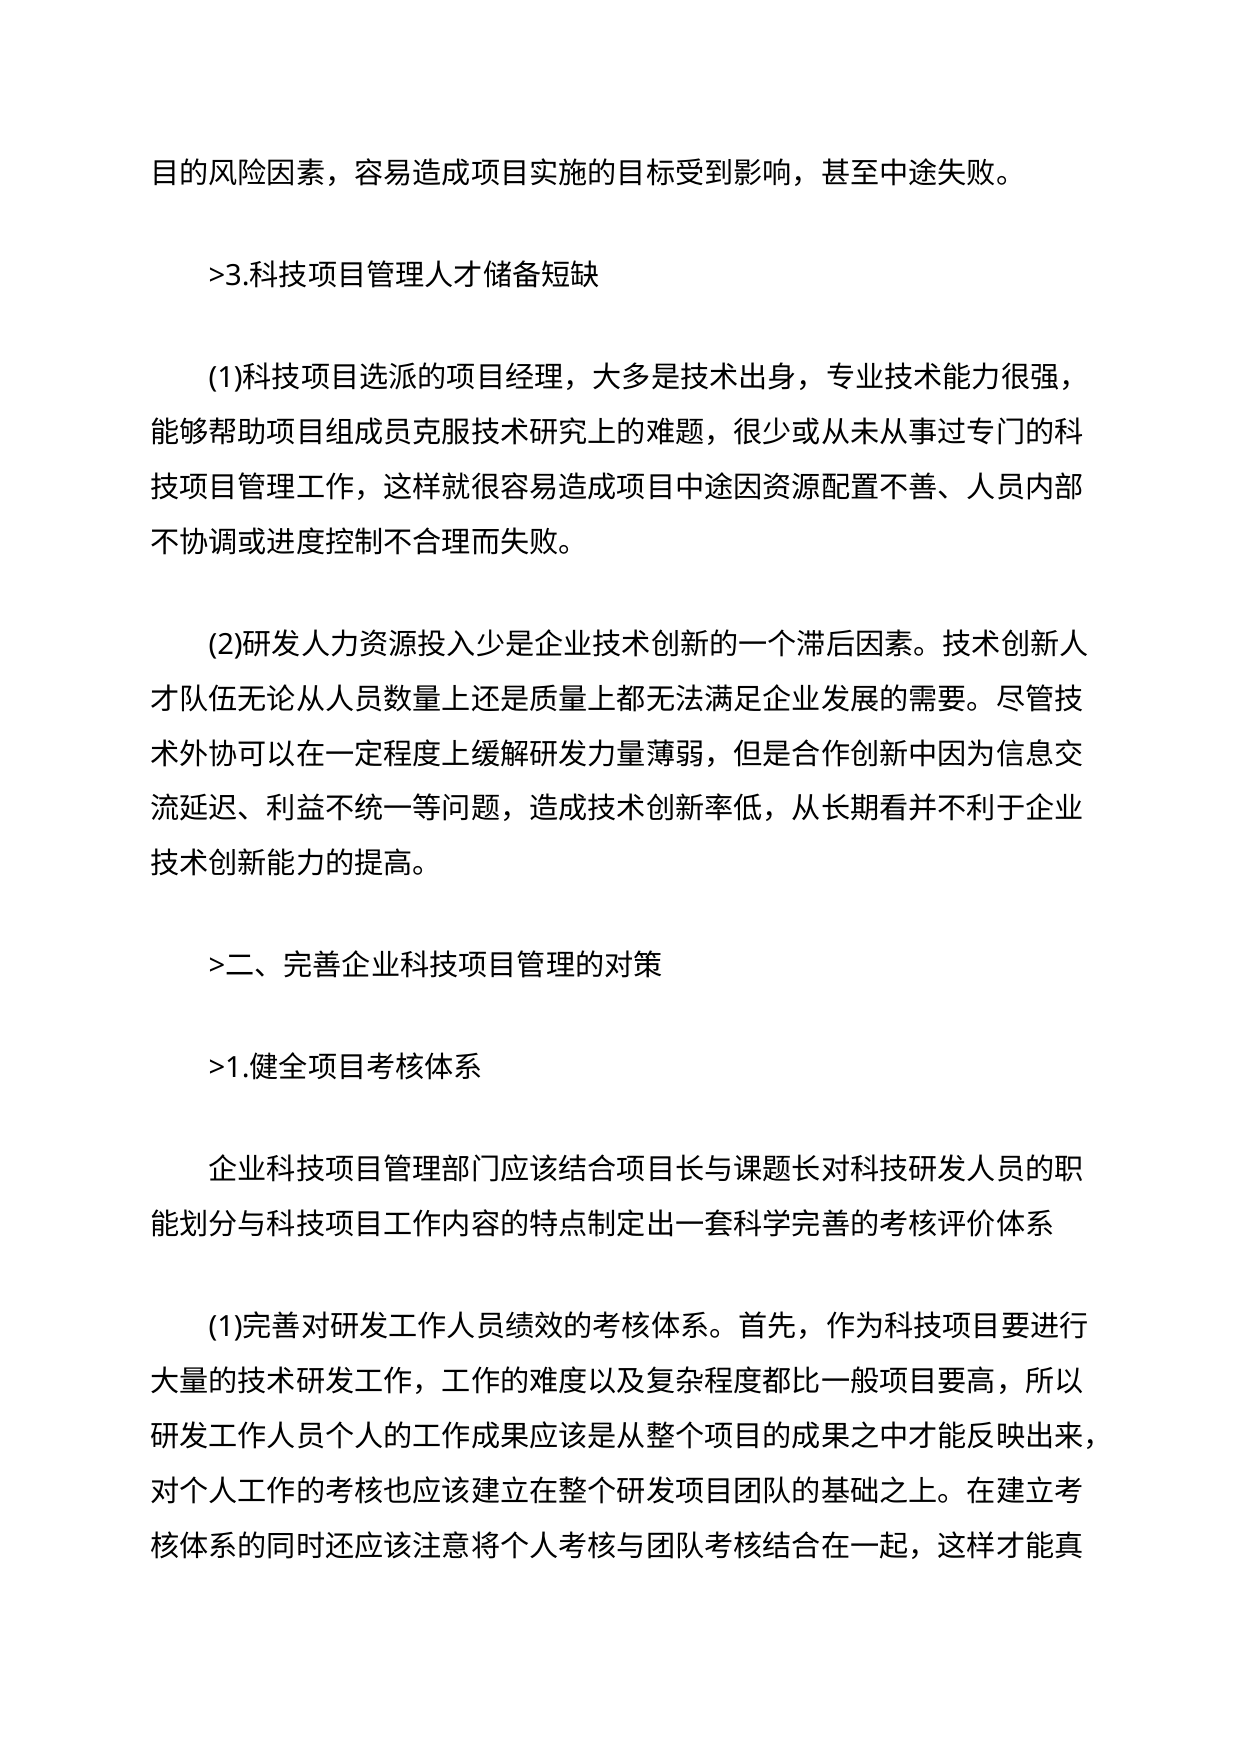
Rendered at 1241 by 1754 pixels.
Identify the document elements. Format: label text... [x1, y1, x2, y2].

text 企业科技项目管理部门应该结合项目长与课题长对科技研发人员的职能划分与科技项目工作内容的特点制定出一套科学完善的考核评价体系 [150, 1146, 1090, 1243]
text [150, 1302, 1090, 1564]
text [150, 150, 1090, 192]
text (1)科技项目选派的项目经理，大多是技术出身，专业技术能力很强，能够帮助项目组成员克服技术研究上的难题，很少或从未从事过专门的科技项目管理工作，这样就很容易造成项目中途因资源配置不善、人员内部不协调或进度控制不合理而失败。 [150, 354, 1090, 561]
text >3.科技项目管理人才储备短缺 [150, 252, 1090, 294]
text >二、完善企业科技项目管理的对策 [150, 942, 1090, 984]
text >1.健全项目考核体系 [150, 1044, 1090, 1086]
text (2)研发人力资源投入少是企业技术创新的一个滞后因素。技术创新人才队伍无论从人员数量上还是质量上都无法满足企业发展的需要。尽管技术外协可以在一定程度上缓解研发力量薄弱，但是合作创新中因为信息交流延迟、利益不统一等问题，造成技术创新率低，从长期看并不利于企业技术创新能力的提高。 [150, 620, 1090, 882]
